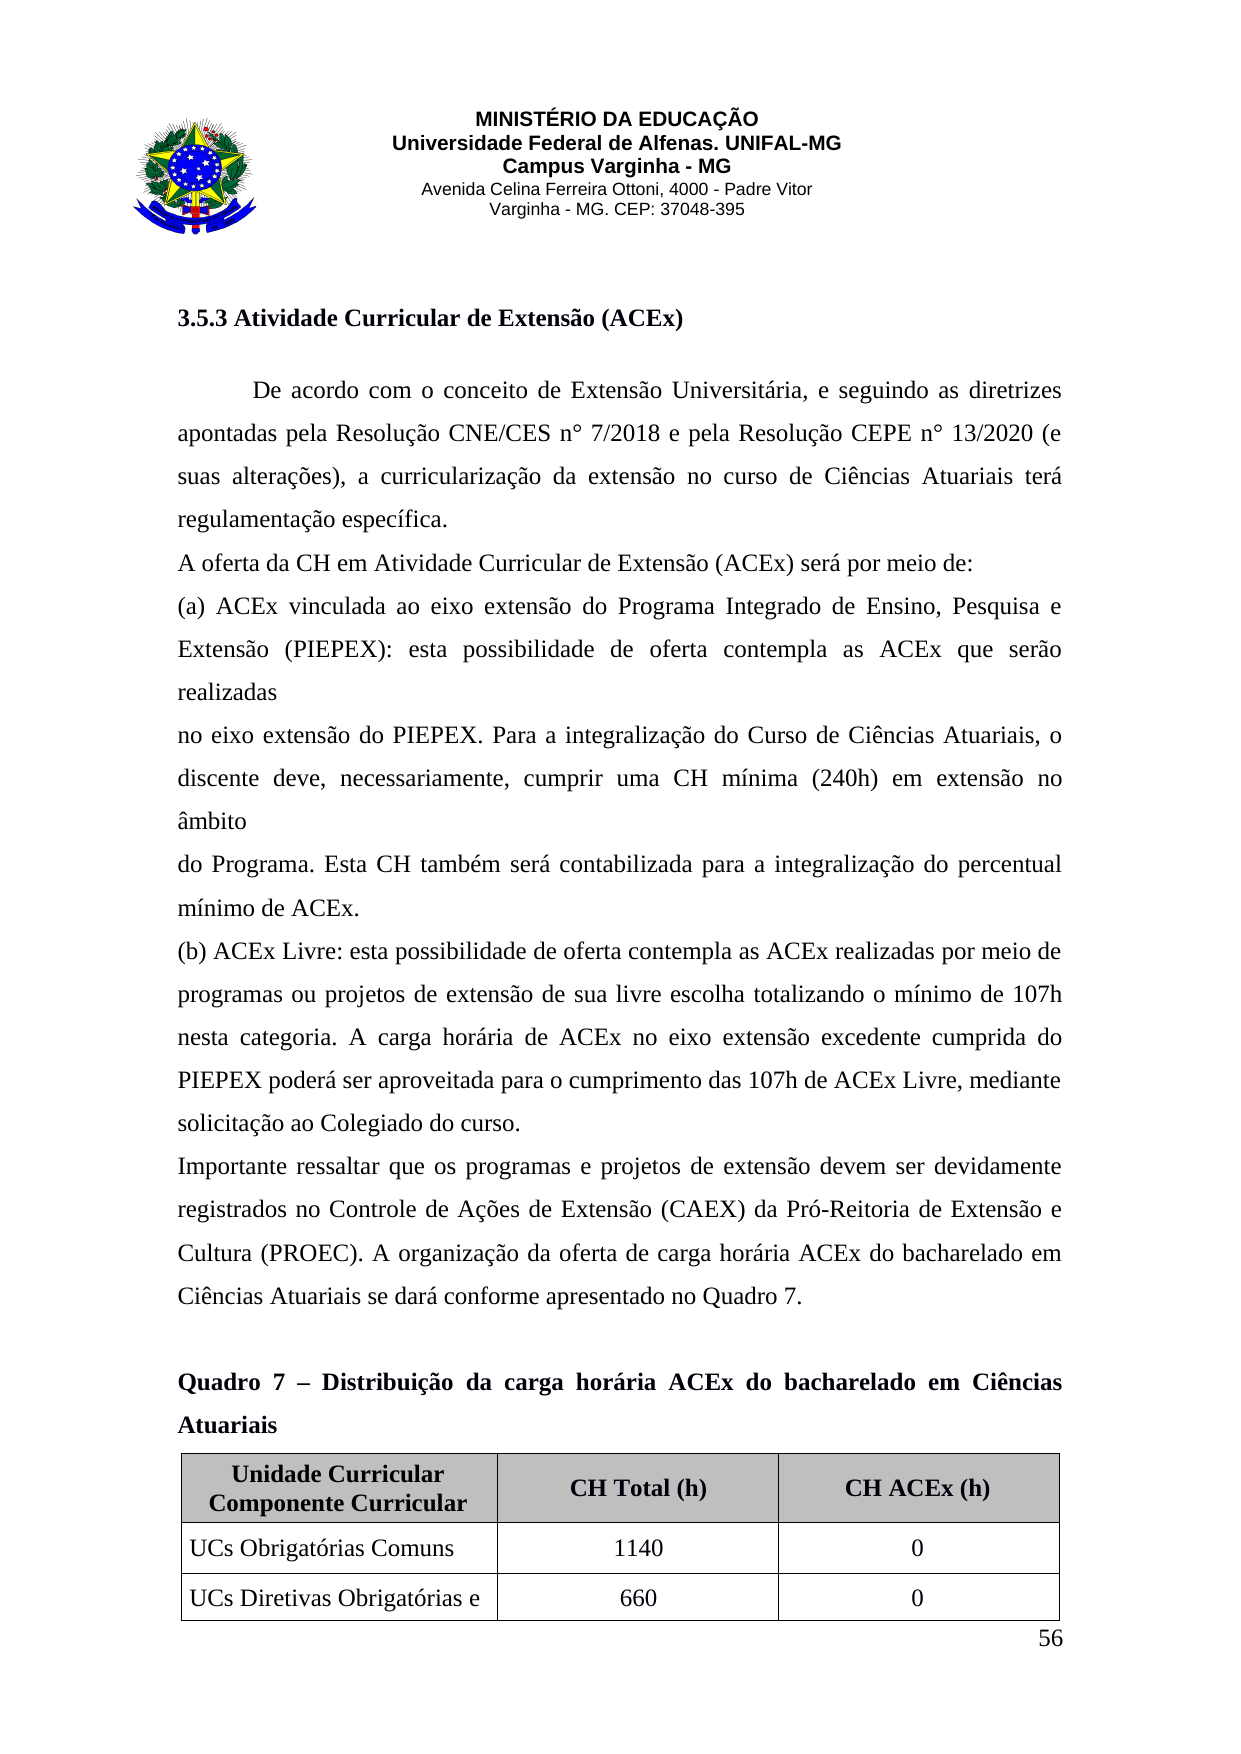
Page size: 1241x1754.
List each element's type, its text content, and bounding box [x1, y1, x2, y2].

text A oferta da CH em Atividade Curricular de Extensão (ACEx) será por meio de: [177, 548, 1063, 576]
table_cell UCs Diretivas Obrigatórias e Eletivas* [182, 1574, 497, 1620]
text De acordo com o conceito de Extensão Universitária, e seguindo as diretrizes apontadas pela Resolução CNE/CES n° 7/2018 e pela Resolução CEPE n° 13/2020 (e suas alterações), a curricularização da extensão no curso de Ciências Atuariais terá regulamentação específica. [177, 375, 1063, 533]
text (b) ACEx Livre: esta possibilidade de oferta contempla as ACEx realizadas por meio de programas ou projetos de extensão de sua livre escolha totalizando o mínimo de 107h nesta categoria. A carga horária de ACEx no eixo extensão excedente cumprida do PIEPEX poderá ser aproveitada para o cumprimento das 107h de ACEx Livre, mediante [177, 936, 1063, 1094]
table_cell UCs Obrigatórias Comuns [182, 1523, 497, 1573]
text (a) ACEx vinculada ao eixo extensão do Programa Integrado de Ensino, Pesquisa e Extensão (PIEPEX): esta possibilidade de oferta contempla as ACEx que serão realizadas [177, 591, 1063, 706]
table_header CH ACEx (h) [779, 1454, 1059, 1522]
picture [130, 118, 257, 237]
text Quadro 7 – Distribuição da carga horária ACEx do bacharelado em Ciências Atuariais [177, 1367, 1063, 1439]
subtitle 3.5.3 Atividade Curricular de Extensão (ACEx) [177, 303, 1063, 332]
text no eixo extensão do PIEPEX. Para a integralização do Curso de Ciências Atuariais, o discente deve, necessariamente, cumprir uma CH mínima (240h) em extensão no âmbito [177, 720, 1063, 835]
table_cell 0 [779, 1523, 1059, 1573]
table_cell 0 [779, 1574, 1059, 1620]
text solicitação ao Colegiado do curso. [177, 1108, 1063, 1137]
table_header Unidade Curricular Componente Curricular [182, 1454, 497, 1522]
table_cell 660 [498, 1574, 778, 1620]
text Importante ressaltar que os programas e projetos de extensão devem ser devidamente registrados no Controle de Ações de Extensão (CAEX) da Pró-Reitoria de Extensão e Cultura (PROEC). A organização da oferta de carga horária ACEx do bacharelado em Ciências Atuariais se dará conforme apresentado no Quadro 7. [177, 1151, 1063, 1309]
table_header CH Total (h) [498, 1454, 778, 1522]
text do Programa. Esta CH também será contabilizada para a integralização do percentual mínimo de ACEx. [177, 849, 1063, 921]
table_cell 1140 [498, 1523, 778, 1573]
